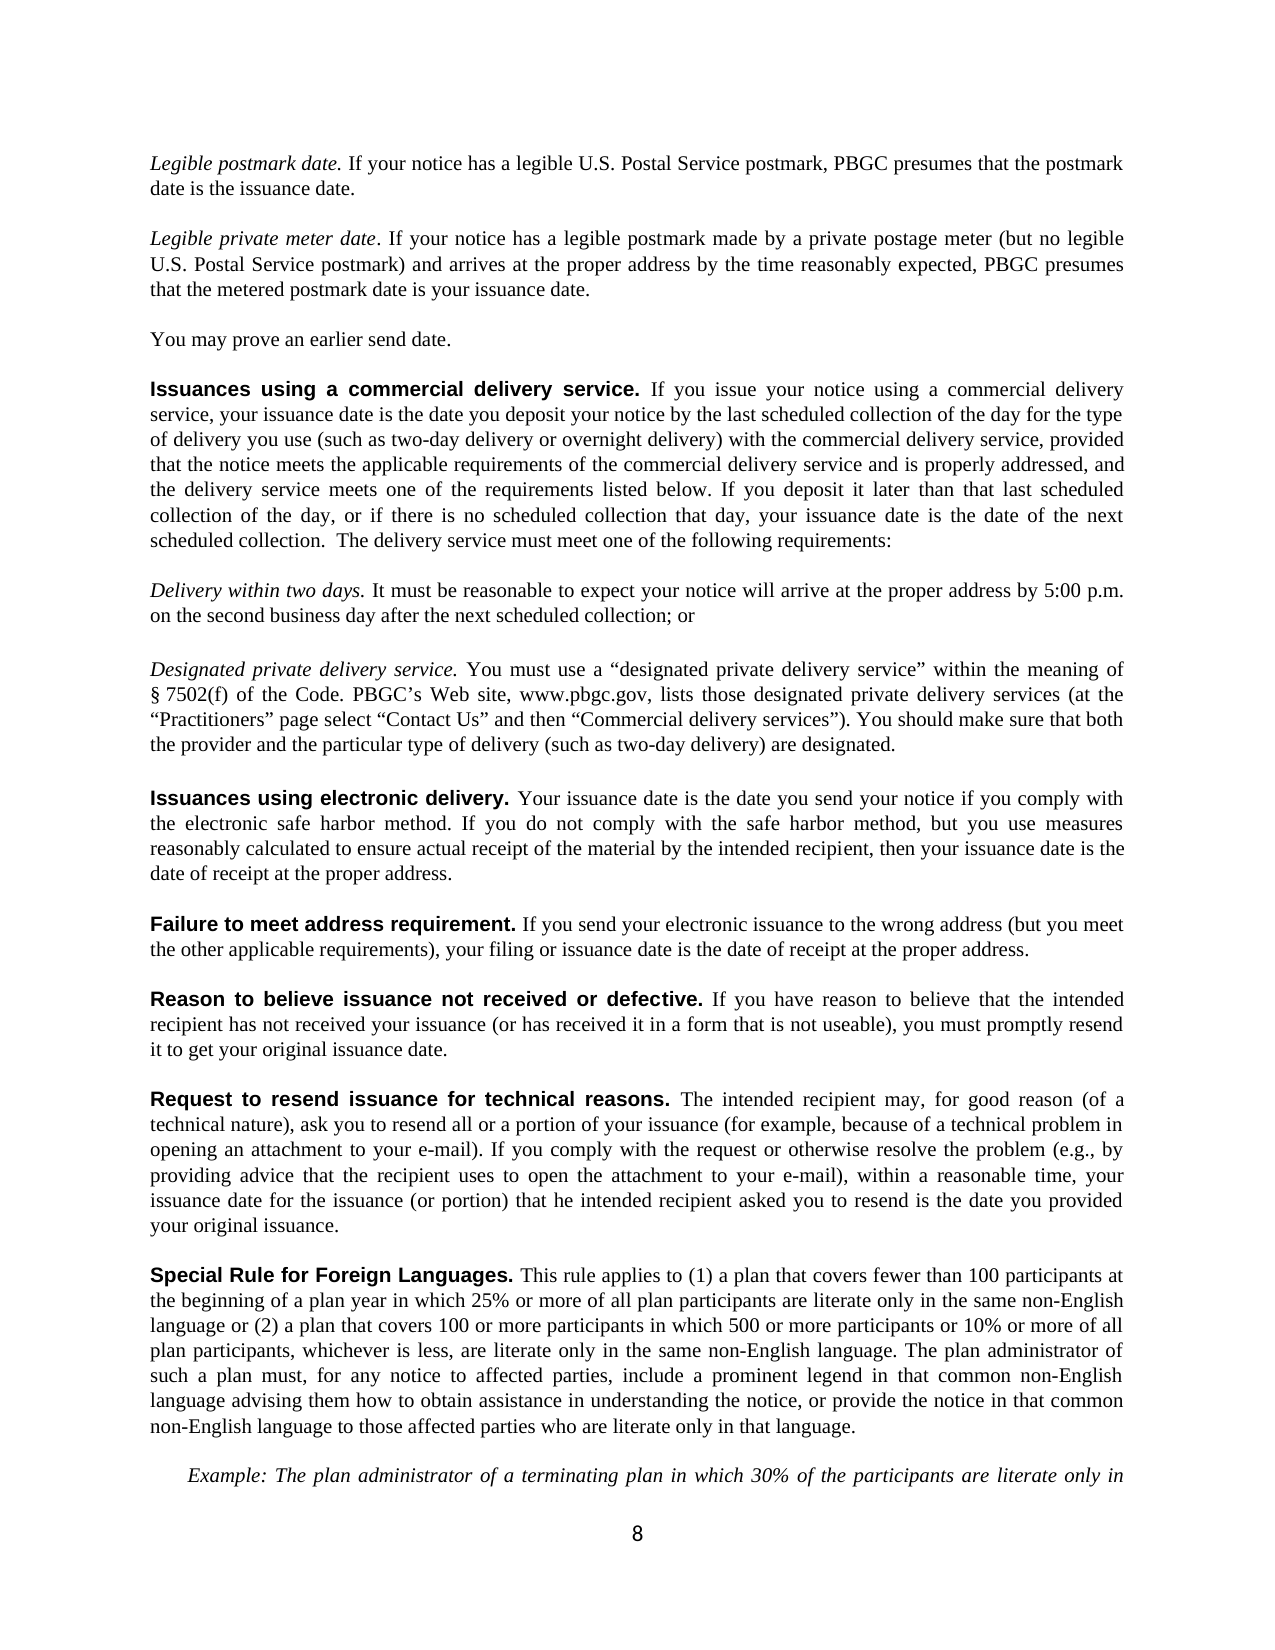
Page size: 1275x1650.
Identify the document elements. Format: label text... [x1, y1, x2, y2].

text Legible postmark date. If your notice has a legible U.S. Postal Service postmark, PBGC presumes that the postmark date is the issuance date. [150, 150, 1125, 200]
text Legible private meter date. If your notice has a legible postmark made by a private postage meter (but no legible U.S. Postal Service postmark) and arrives at the proper address by the time reasonably expected, PBGC presumes that the metered postmark date is your issuance date. [150, 225, 1125, 301]
text Failure to meet address requirement. If you send your electronic issuance to the wrong address (but you meet the other applicable requirements), your filing or issuance date is the date of receipt at the proper address. [150, 910, 1125, 961]
text Request to resend issuance for technical reasons. The intended recipient may, for good reason (of a technical nature), ask you to resend all or a portion of your issuance (for example, because of a technical problem in opening an attachment to your e-mail). If you comply with the request or otherwise resolve the problem (e.g., by providing advice that the recipient uses to open the attachment to your e-mail), within a reasonable time, your issuance date for the issuance (or portion) that he intended recipient asked you to resend is the date you provided your original issuance. [150, 1086, 1125, 1237]
text Designated private delivery service. You must use a “designated private delivery service” within the meaning of § 7502(f) of the Code. PBGC’s Web site, www.pbgc.gov, lists those designated private delivery services (at the “Practitioners” page select “Contact Us” and then “Commercial delivery services”). You should make sure that both the provider and the particular type of delivery (such as two-day delivery) are designated. [150, 656, 1125, 756]
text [187, 1463, 1125, 1487]
text Reason to believe issuance not received or defective. If you have reason to believe that the intended recipient has not received your issuance (or has received it in a form that is not useable), you must promptly resend it to get your original issuance date. [150, 986, 1125, 1061]
text You may prove an earlier send date. [150, 326, 1125, 351]
text Issuances using electronic delivery. Your issuance date is the date you send your notice if you comply with the electronic safe harbor method. If you do not comply with the safe harbor method, but you use measures reasonably calculated to ensure actual receipt of the material by the intended recipient, then your issuance date is the date of receipt at the proper address. [150, 785, 1125, 885]
text Delivery within two days. It must be reasonable to expect your notice will arrive at the proper address by 5:00 p.m. on the second business day after the next scheduled collection; or [150, 577, 1125, 627]
text Special Rule for Foreign Languages. This rule applies to (1) a plan that covers fewer than 100 participants at the beginning of a plan year in which 25% or more of all plan participants are literate only in the same non-English language or (2) a plan that covers 100 or more participants in which 500 or more participants or 10% or more of all plan participants, whichever is less, are literate only in the same non-English language. The plan administrator of such a plan must, for any notice to affected parties, include a prominent legend in that common non-English language advising them how to obtain assistance in understanding the notice, or provide the notice in that common non-English language to those affected parties who are literate only in that language. [150, 1262, 1125, 1438]
text Issuances using a commercial delivery service. If you issue your notice using a commercial delivery service, your issuance date is the date you deposit your notice by the last scheduled collection of the day for the type of delivery you use (such as two-day delivery or overnight delivery) with the commercial delivery service, provided that the notice meets the applicable requirements of the commercial delivery service and is properly addressed, and the delivery service meets one of the requirements listed below. If you deposit it later than that last scheduled collection of the day, or if there is no scheduled collection that day, your issuance date is the date of the next scheduled collection. The delivery service must meet one of the following requirements: [150, 376, 1125, 552]
